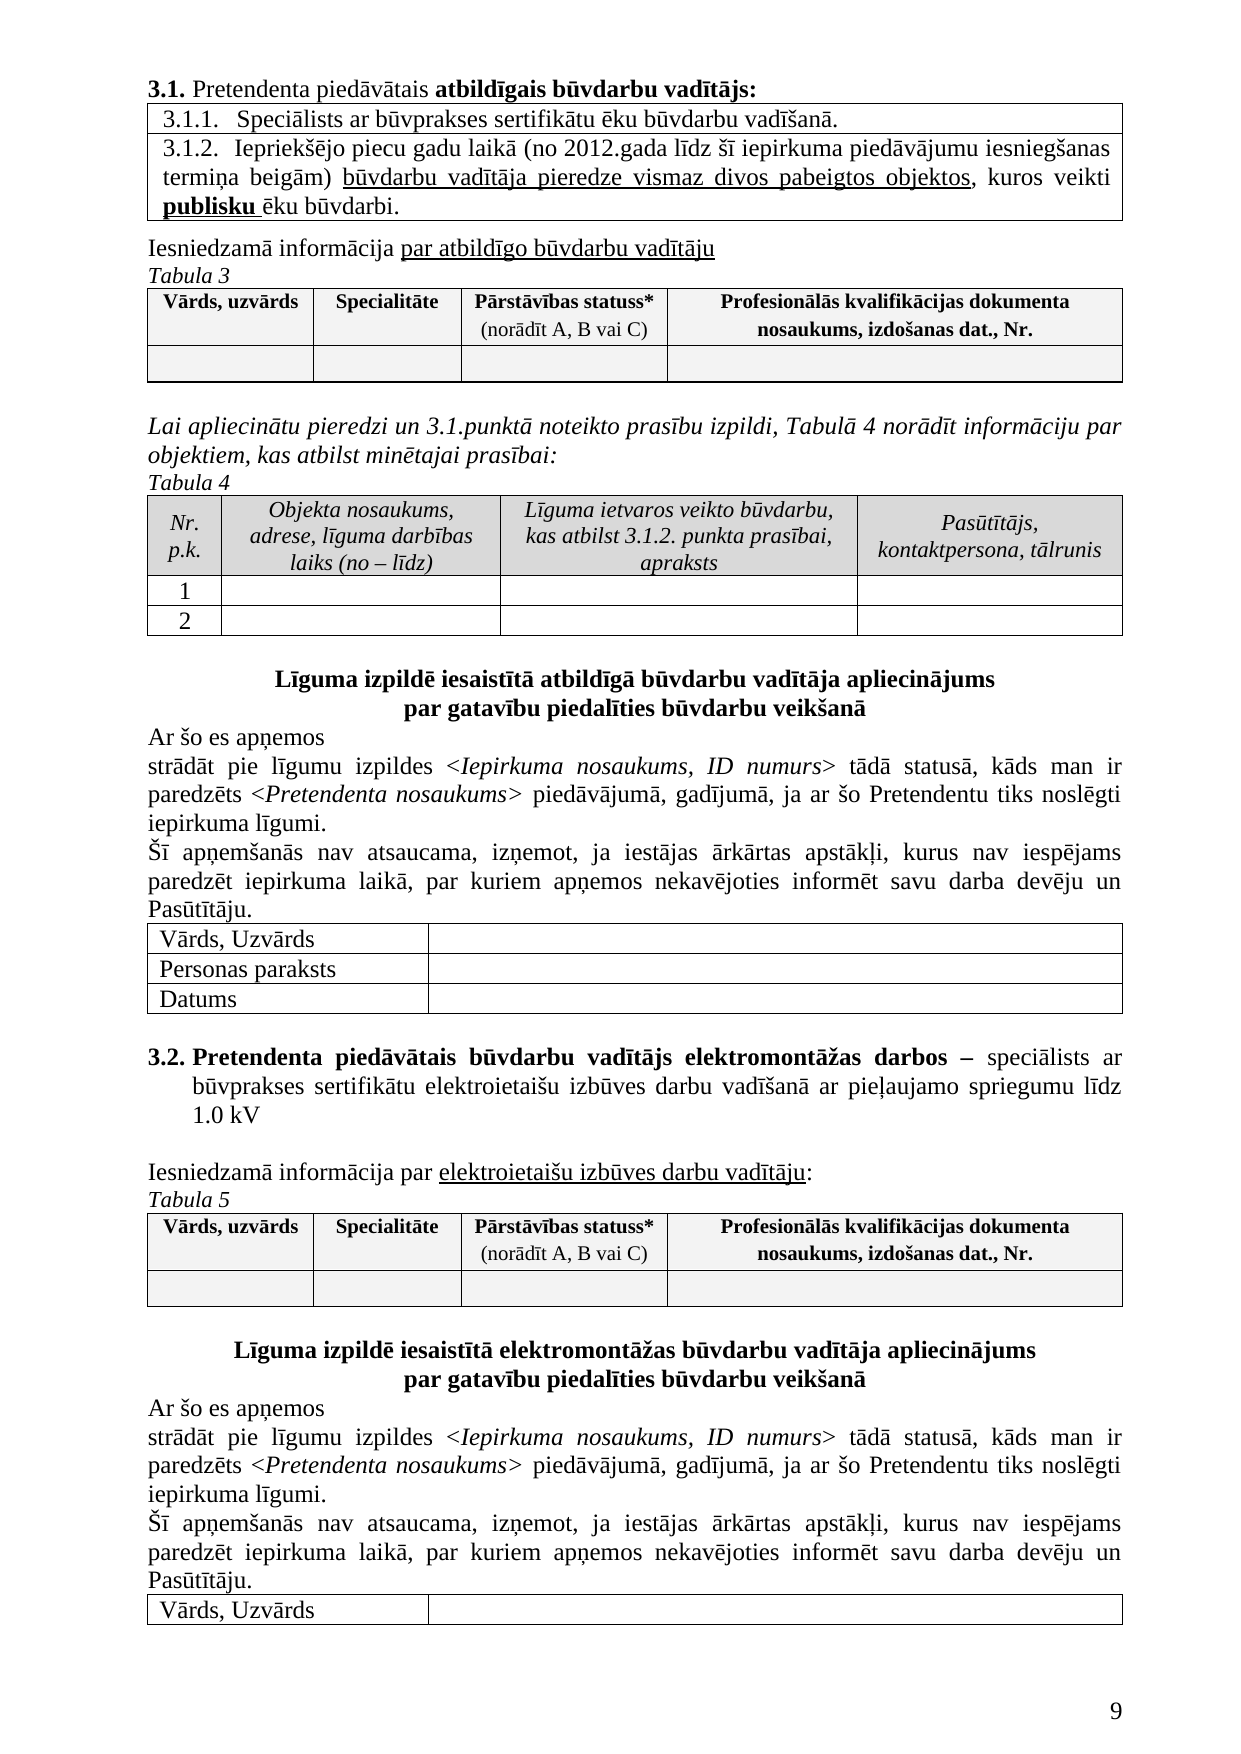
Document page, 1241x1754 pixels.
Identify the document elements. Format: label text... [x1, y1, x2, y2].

table_cell [462, 1271, 667, 1306]
text Līguma izpildē iesaistītā atbildīgā būvdarbu vadītāja apliecinājums [148, 664, 1122, 693]
table_header Nr. p.k. [148, 496, 221, 575]
list Pretendenta piedāvātais būvdarbu vadītājs elektromontāžas darbos – speciālists ar būvprakses sertifikātu elektroietaišu izbūves darbu vadīšanā ar pieļaujamo spriegumu līdz 1.0 kV [148, 1042, 1122, 1129]
text Šī apņemšanās nav atsaucama, izņemot, ja iestājas ārkārtas apstākļi, kurus nav iespējams paredzēt iepirkuma laikā, par kuriem apņemos nekavējoties informēt savu darba devēju un Pasūtītāju. [148, 1508, 1122, 1594]
table_header [429, 1595, 1122, 1624]
table_cell 1 [148, 576, 221, 605]
table_cell Personas paraksts [148, 954, 428, 983]
table_header Speciālists ar būvprakses sertifikātu ēku būvdarbu vadīšanā. [148, 104, 1122, 132]
table_header Profesionālās kvalifikācijas dokumenta nosaukums, izdošanas dat., Nr. [668, 1214, 1122, 1269]
text Iesniedzamā informācija par atbildīgo būvdarbu vadītāju [148, 233, 1122, 262]
table_cell [668, 346, 1122, 381]
text par gatavību piedalīties būvdarbu veikšanā [148, 693, 1122, 722]
text Tabula 5 [148, 1186, 1122, 1213]
text Līguma izpildē iesaistītā elektromontāžas būvdarbu vadītāja apliecinājums [148, 1336, 1122, 1364]
table_header Profesionālās kvalifikācijas dokumenta nosaukums, izdošanas dat., Nr. [668, 289, 1122, 345]
text Tabula 4 [148, 469, 1122, 495]
text par gatavību piedalīties būvdarbu veikšanā [148, 1364, 1122, 1393]
table_cell [314, 1271, 461, 1306]
table_cell [462, 346, 667, 381]
table_header Specialitāte [314, 1214, 461, 1269]
text Iesniedzamā informācija par elektroietaišu izbūves darbu vadītāju: [148, 1157, 1122, 1186]
table_header Pasūtītājs, kontaktpersona, tālrunis [858, 496, 1122, 575]
table_header Vārds, Uzvārds [148, 1595, 428, 1624]
table_cell [429, 984, 1122, 1013]
table_cell Iepriekšējo piecu gadu laikā (no 2012.gada līdz šī iepirkuma piedāvājumu iesniegšanas termiņa beigām) būvdarbu vadītāja pieredze vismaz divos pabeigtos objektos, kuros veikti publisku ēku būvdarbi. [148, 134, 1122, 220]
table_header Vārds, uzvārds [148, 289, 313, 345]
text Lai apliecinātu pieredzi un 3.1.punktā noteikto prasību izpildi, Tabulā 4 norādīt informāciju par objektiem, kas atbilst minētajai prasībai: [148, 411, 1122, 469]
table_cell [501, 606, 857, 635]
text Ar šo es apņemos [148, 1393, 1122, 1422]
table_header Specialitāte [314, 289, 461, 345]
table_cell [429, 954, 1122, 983]
table_cell [148, 346, 313, 381]
table_header Vārds, Uzvārds [148, 924, 428, 953]
table_cell [222, 576, 500, 605]
table_cell [222, 606, 500, 635]
table_header [429, 924, 1122, 953]
table_cell 2 [148, 606, 221, 635]
table_header Pārstāvības statuss* (norādīt A, B vai C) [462, 289, 667, 345]
list Pretendenta piedāvātais atbildīgais būvdarbu vadītājs: [148, 74, 1122, 103]
table_header Pārstāvības statuss* (norādīt A, B vai C) [462, 1214, 667, 1269]
table_header Līguma ietvaros veikto būvdarbu, kas atbilst 3.1.2. punkta prasībai, apraksts [501, 496, 857, 575]
table_cell [668, 1271, 1122, 1306]
table_cell Datums [148, 984, 428, 1013]
table_cell [858, 576, 1122, 605]
table_header Vārds, uzvārds [148, 1214, 313, 1269]
text Šī apņemšanās nav atsaucama, izņemot, ja iestājas ārkārtas apstākļi, kurus nav iespējams paredzēt iepirkuma laikā, par kuriem apņemos nekavējoties informēt savu darba devēju un Pasūtītāju. [148, 837, 1122, 923]
table_cell [501, 576, 857, 605]
table_cell [314, 346, 461, 381]
table_header Objekta nosaukums, adrese, līguma darbības laiks (no – līdz) [222, 496, 500, 575]
table_cell [148, 1271, 313, 1306]
text Ar šo es apņemos [148, 722, 1122, 751]
table_cell [858, 606, 1122, 635]
text Tabula 3 [148, 262, 1122, 288]
